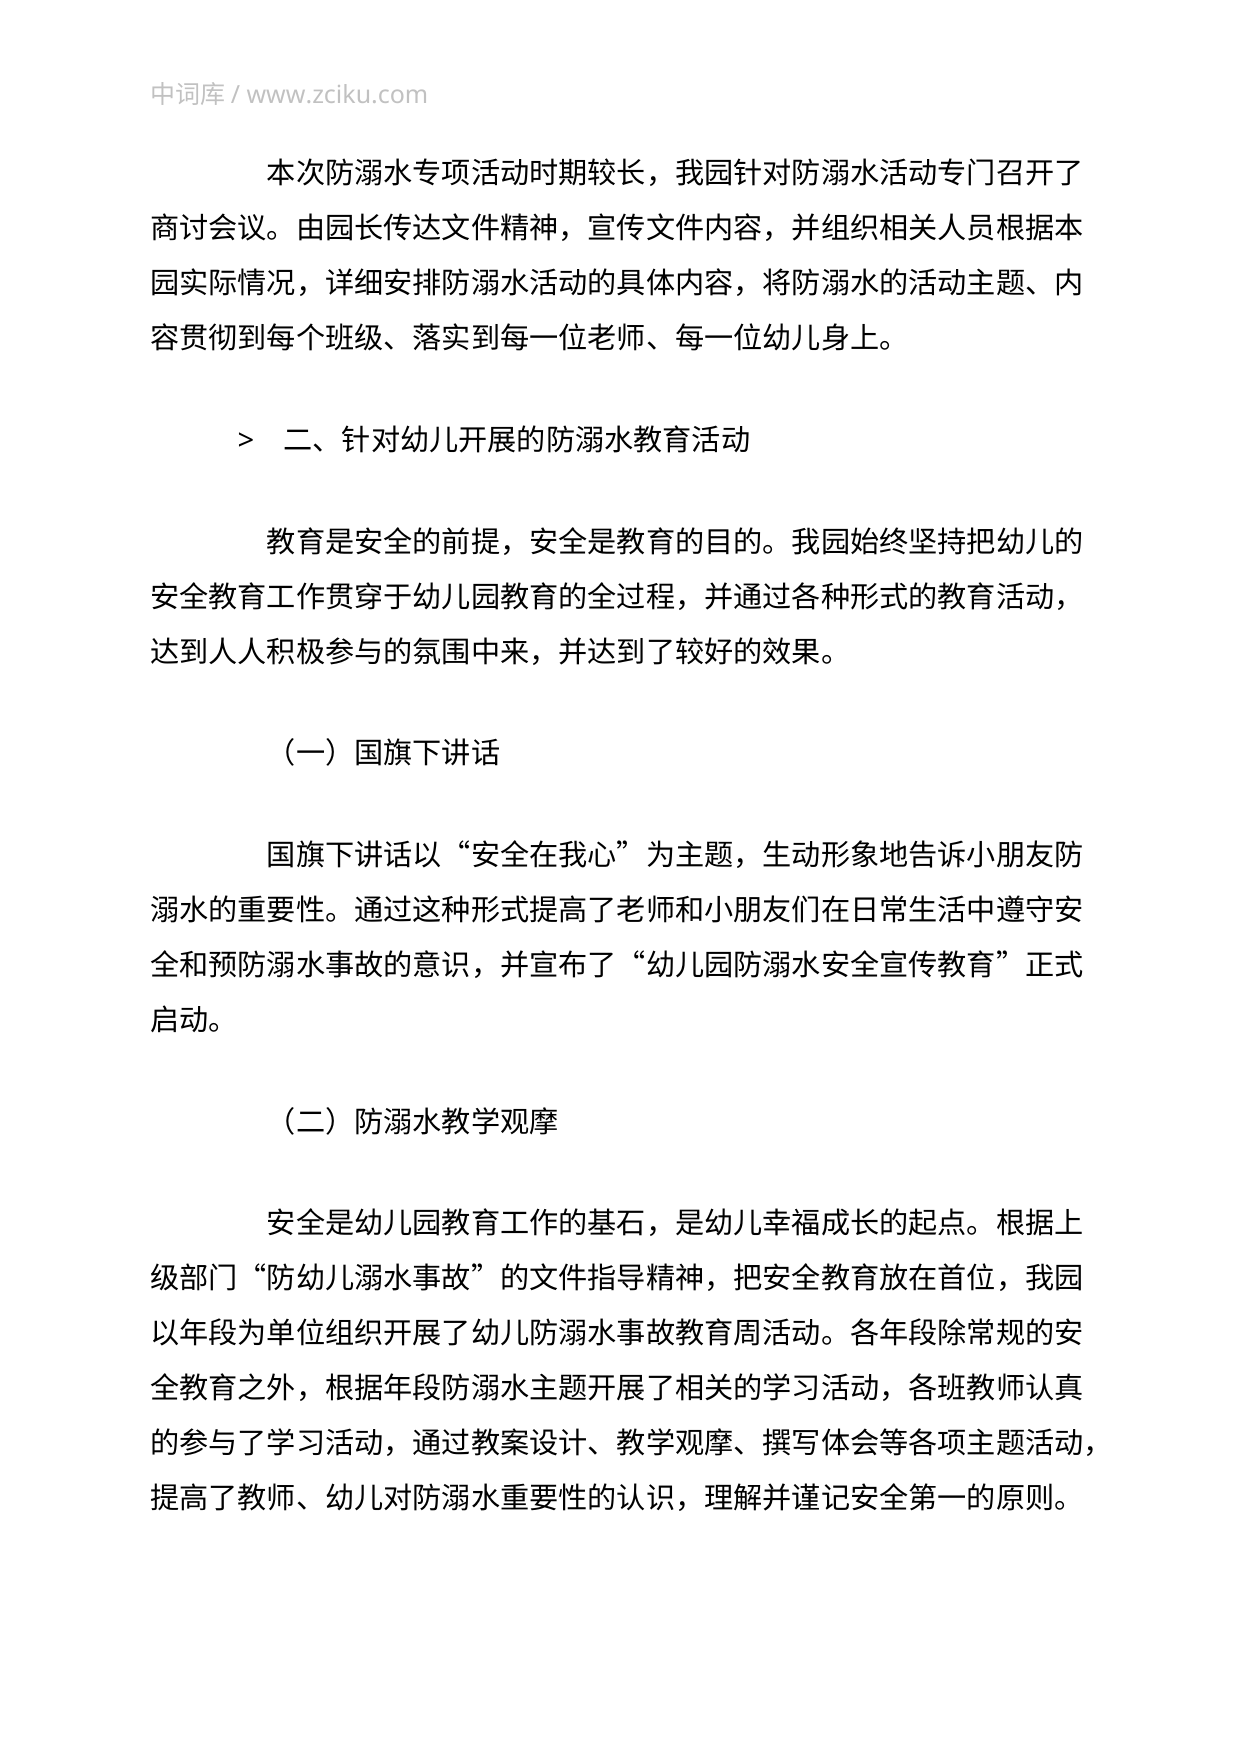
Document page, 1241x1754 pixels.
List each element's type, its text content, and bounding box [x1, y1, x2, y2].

text （一）国旗下讲话 [150, 730, 1090, 772]
text （二）防溺水教学观摩 [150, 1098, 1090, 1141]
text 本次防溺水专项活动时期较长，我园针对防溺水活动专门召开了商讨会议。由园长传达文件精神，宣传文件内容，并组织相关人员根据本园实际情况，详细安排防溺水活动的具体内容，将防溺水的活动主题、内容贯彻到每个班级、落实到每一位老师、每一位幼儿身上。 [150, 150, 1090, 357]
text 安全是幼儿园教育工作的基石，是幼儿幸福成长的起点。根据上级部门“防幼儿溺水事故”的文件指导精神，把安全教育放在首位，我园以年段为单位组织开展了幼儿防溺水事故教育周活动。各年段除常规的安全教育之外，根据年段防溺水主题开展了相关的学习活动，各班教师认真的参与了学习活动，通过教案设计、教学观摩、撰写体会等各项主题活动，提高了教师、幼儿对防溺水重要性的认识，理解并谨记安全第一的原则。 [150, 1200, 1090, 1517]
text > 二、针对幼儿开展的防溺水教育活动 [150, 416, 1090, 459]
text 教育是安全的前提，安全是教育的目的。我园始终坚持把幼儿的安全教育工作贯穿于幼儿园教育的全过程，并通过各种形式的教育活动，达到人人积极参与的氛围中来，并达到了较好的效果。 [150, 518, 1090, 671]
text 国旗下讲话以“安全在我心”为主题，生动形象地告诉小朋友防溺水的重要性。通过这种形式提高了老师和小朋友们在日常生活中遵守安全和预防溺水事故的意识，并宣布了“幼儿园防溺水安全宣传教育”正式启动。 [150, 832, 1090, 1039]
